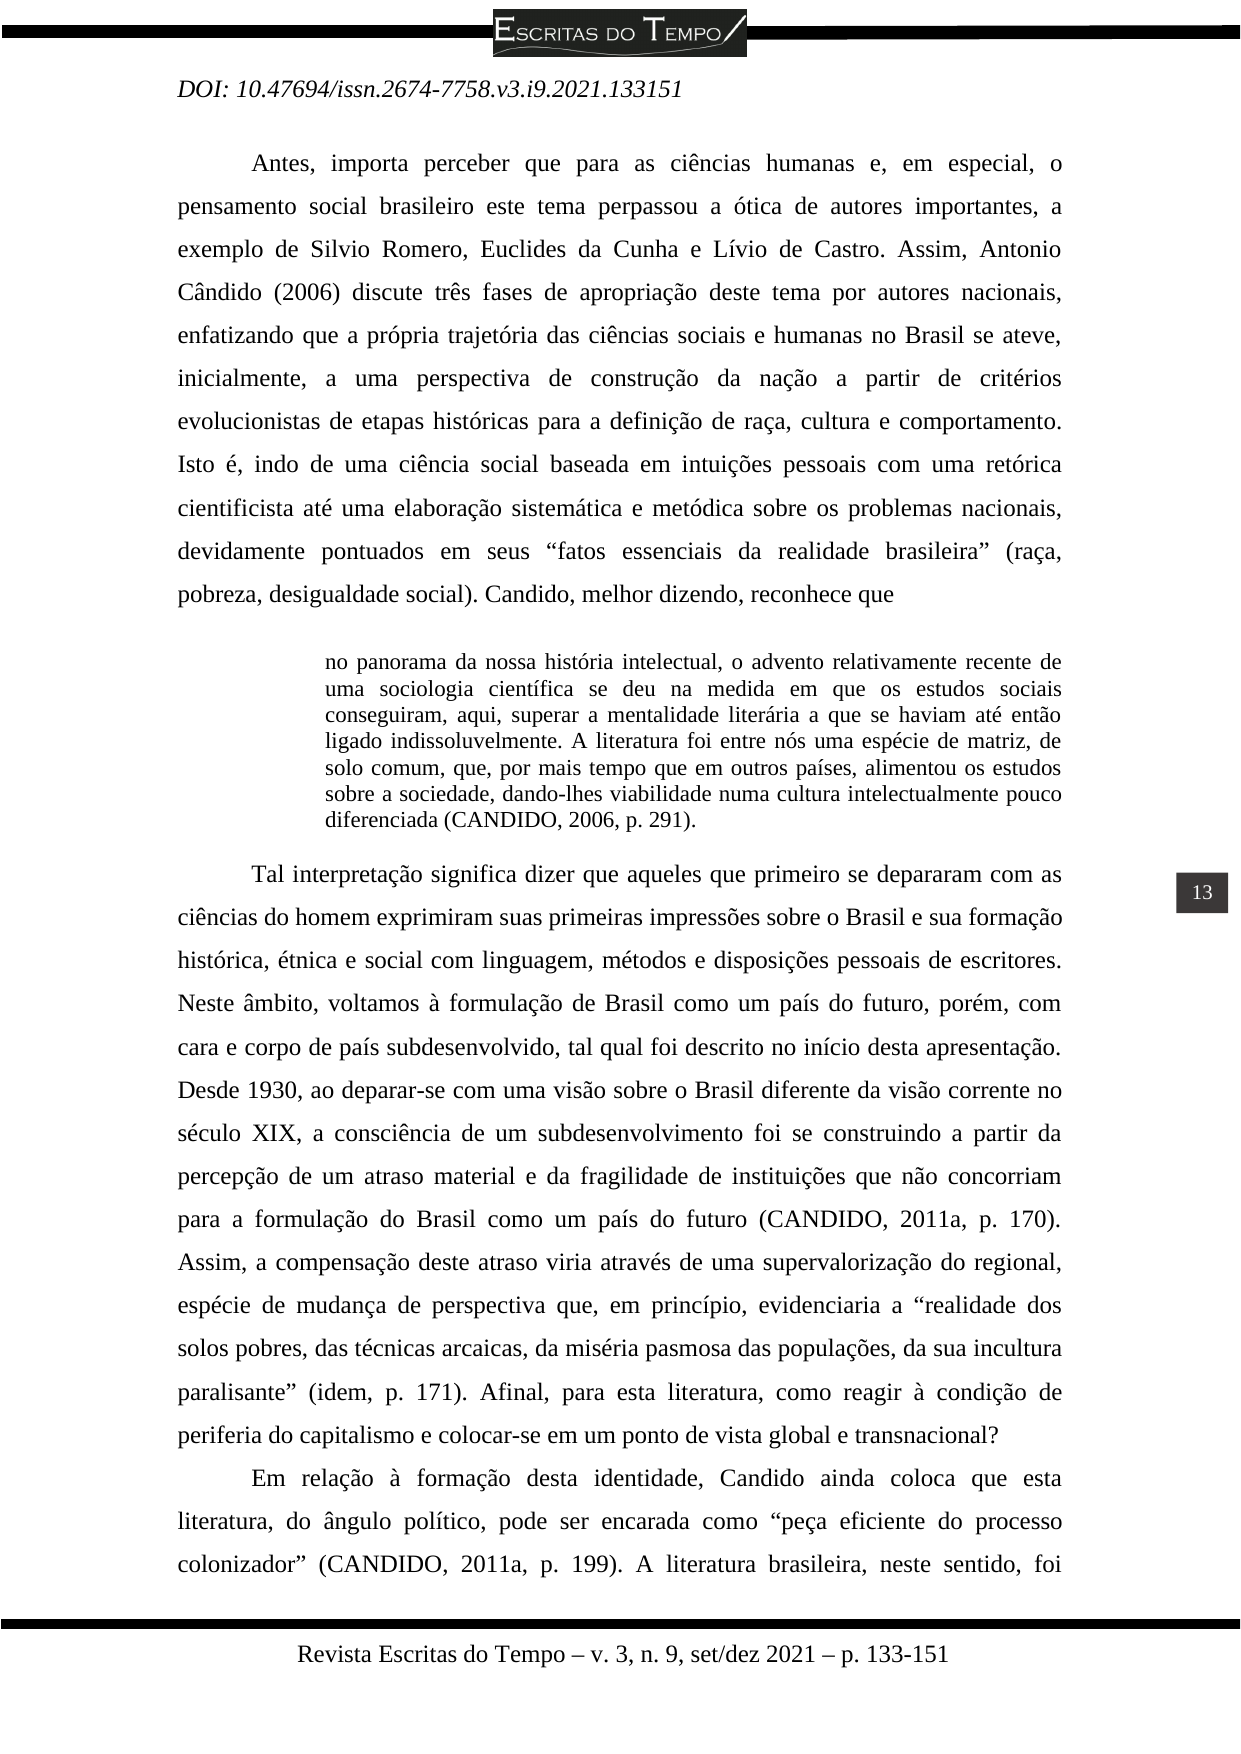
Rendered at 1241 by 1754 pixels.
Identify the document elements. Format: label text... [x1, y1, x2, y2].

text Tal interpretação significa dizer que aqueles que primeiro se depararam com as ciências do homem exprimiram suas primeiras impressões sobre o Brasil e sua formação histórica, étnica e social com linguagem, métodos e disposições pessoais de escritores. Neste âmbito, voltamos à formulação de Brasil como um país do futuro, porém, com cara e corpo de país subdesenvolvido, tal qual foi descrito no início desta apresentação. Desde 1930, ao deparar-se com uma visão sobre o Brasil diferente da visão corrente no século XIX, a consciência de um subdesenvolvimento foi se construindo a partir da percepção de um atraso material e da fragilidade de instituições que não concorriam para a formulação do Brasil como um país do futuro (CANDIDO, 2011a, p. 170). Assim, a compensação deste atraso viria através de uma supervalorização do regional, espécie de mudança de perspectiva que, em princípio, evidenciaria a “realidade dos solos pobres, das técnicas arcaicas, da miséria pasmosa das populações, da sua incultura paralisante” (idem, p. 171). Afinal, para esta literatura, como reagir à condição de periferia do capitalismo e colocar-se em um ponto de vista global e transnacional? [177, 859, 1063, 1448]
picture [493, 9, 747, 57]
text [177, 1463, 1063, 1578]
text no panorama da nossa história intelectual, o advento relativamente recente de uma sociologia científica se deu na medida em que os estudos sociais conseguiram, aqui, superar a mentalidade literária a que se haviam até então ligado indissoluvelmente. A literatura foi entre nós uma espécie de matriz, de solo comum, que, por mais tempo que em outros países, alimentou os estudos sobre a sociedade, dando-lhes viabilidade numa cultura intelectualmente pouco diferenciada (CANDIDO, 2006, p. 291). [325, 648, 1063, 833]
text Antes, importa perceber que para as ciências humanas e, em especial, o pensamento social brasileiro este tema perpassou a ótica de autores importantes, a exemplo de Silvio Romero, Euclides da Cunha e Lívio de Castro. Assim, Antonio Cândido (2006) discute três fases de apropriação deste tema por autores nacionais, enfatizando que a própria trajetória das ciências sociais e humanas no Brasil se ateve, inicialmente, a uma perspectiva de construção da nação a partir de critérios evolucionistas de etapas históricas para a definição de raça, cultura e comportamento. Isto é, indo de uma ciência social baseada em intuições pessoais com uma retórica cientificista até uma elaboração sistemática e metódica sobre os problemas nacionais, devidamente pontuados em seus “fatos essenciais da realidade brasileira” (raça, pobreza, desigualdade social). Candido, melhor dizendo, reconhece que [177, 148, 1063, 608]
